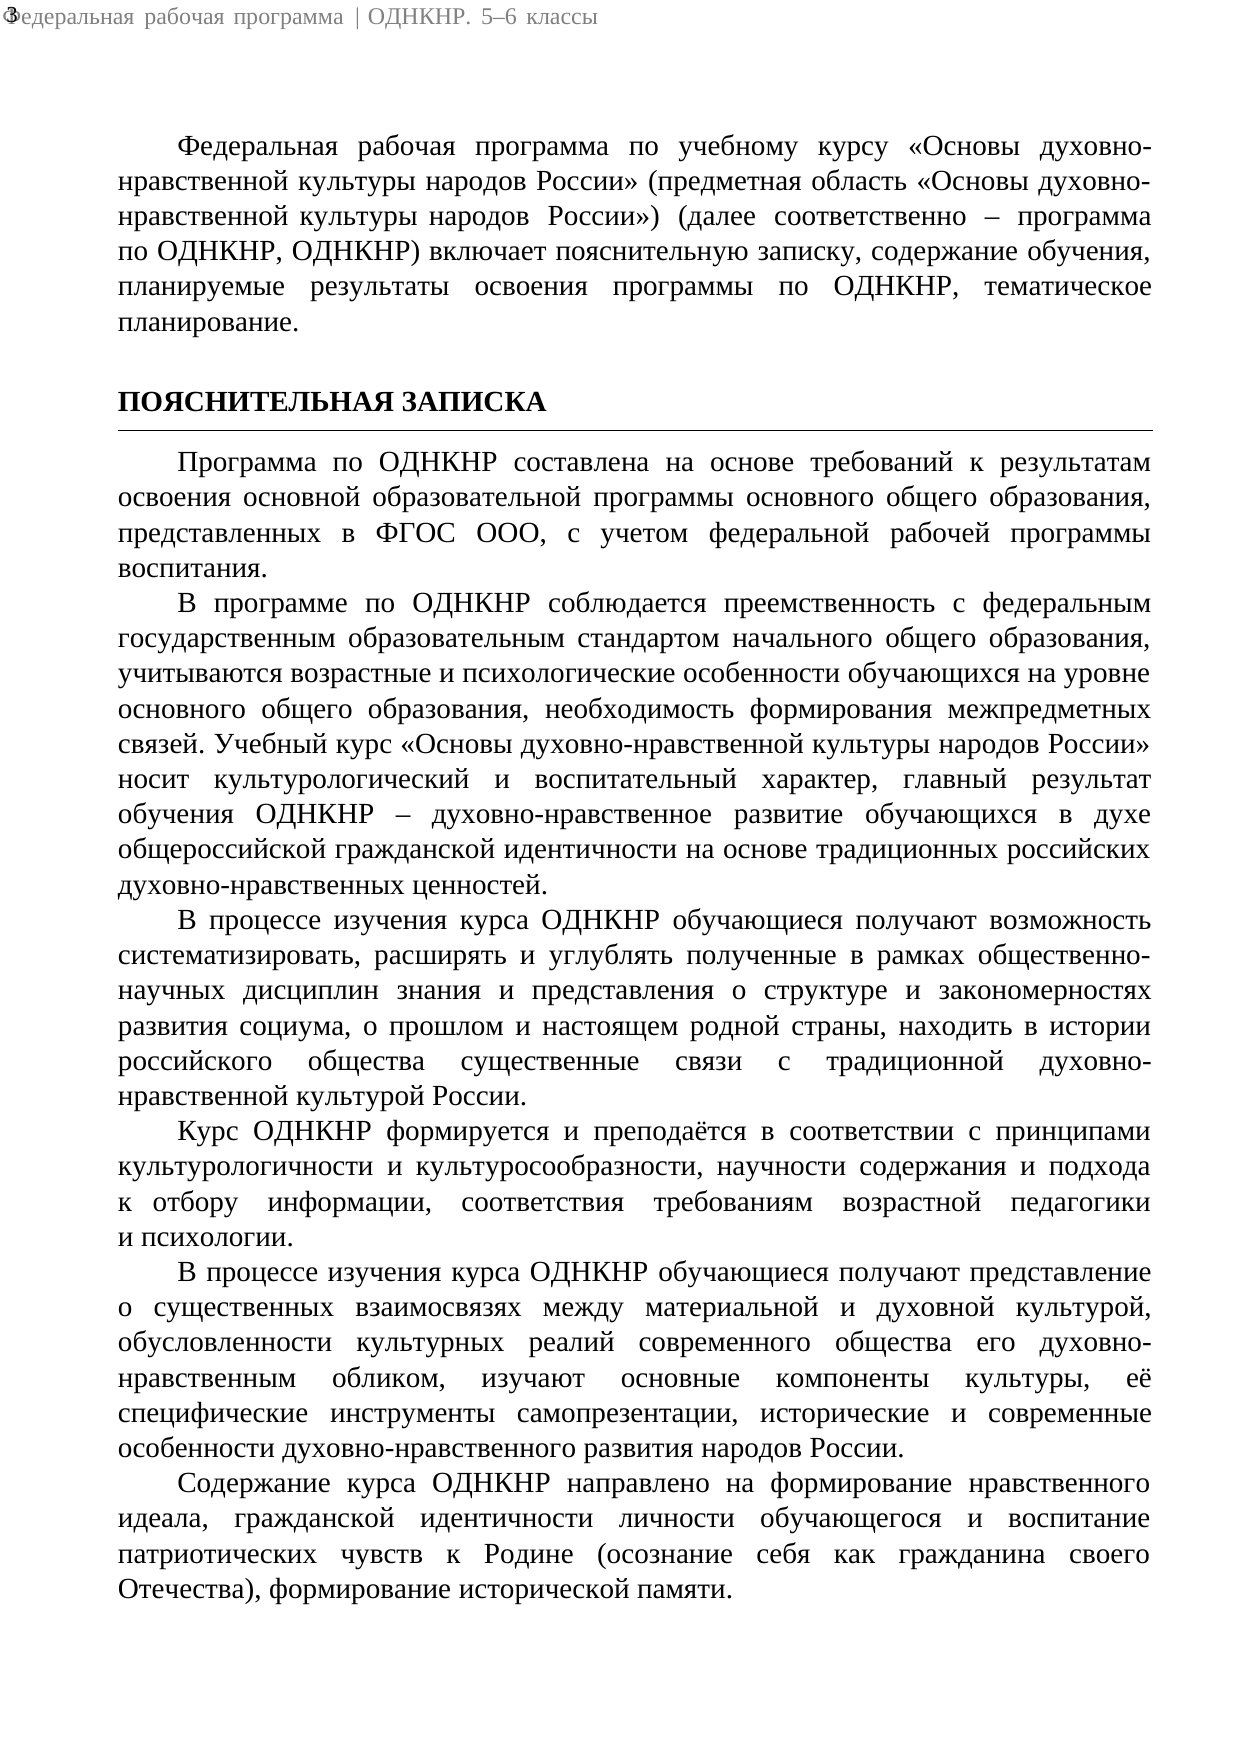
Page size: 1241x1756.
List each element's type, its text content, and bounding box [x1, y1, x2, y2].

text В процессе изучения курса ОДНКНР обучающиеся получают представление о существенных взаимосвязях между материальной и духовной культурой, обусловленности культурных реалий современного общества его духовно- нравственным обликом, изучают основные компоненты культуры, её специфические инструменты самопрезентации, исторические и современные особенности духовно-нравственного развития народов России. [118, 1254, 1152, 1464]
subtitle ПОЯСНИТЕЛЬНАЯ ЗАПИСКА [118, 384, 1163, 417]
text Программа по ОДНКНР составлена на основе требований к результатам освоения основной образовательной программы основного общего образования, представленных в ФГОС ООО, с учетом федеральной рабочей программы воспитания. [118, 444, 1151, 583]
text В программе по ОДНКНР соблюдается преемственность с федеральным государственным образовательным стандартом начального общего образования, учитываются возрастные и психологические особенности обучающихся на уровне основного общего образования, необходимость формирования межпредметных связей. Учебный курс «Основы духовно-нравственной культуры народов России» носит культурологический и воспитательный характер, главный результат обучения ОДНКНР – духовно-нравственное развитие обучающихся в духе общероссийской гражданской идентичности на основе традиционных российских духовно-нравственных ценностей. [118, 585, 1151, 900]
text Курс ОДНКНР формируется и преподаётся в соответствии с принципами культурологичности и культуросообразности, научности содержания и подхода к отбору информации, соответствия требованиям возрастной педагогики и психологии. [118, 1113, 1151, 1252]
text Федеральная рабочая программа по учебному курсу «Основы духовно- нравственной культуры народов России» (предметная область «Основы духовно- нравственной культуры народов России») (далее соответственно – программа по ОДНКНР, ОДНКНР) включает пояснительную записку, содержание обучения, планируемые результаты освоения программы по ОДНКНР, тематическое планирование. [118, 128, 1152, 337]
text Содержание курса ОДНКНР направлено на формирование нравственного идеала, гражданской идентичности личности обучающегося и воспитание патриотических чувств к Родине (осознание себя как гражданина своего Отечества), формирование исторической памяти. [118, 1465, 1150, 1604]
text В процессе изучения курса ОДНКНР обучающиеся получают возможность систематизировать, расширять и углублять полученные в рамках общественно- научных дисциплин знания и представления о структуре и закономерностях развития социума, о прошлом и настоящем родной страны, находить в истории российского общества существенные связи с традиционной духовно-нравственной культурой России. [118, 902, 1152, 1112]
